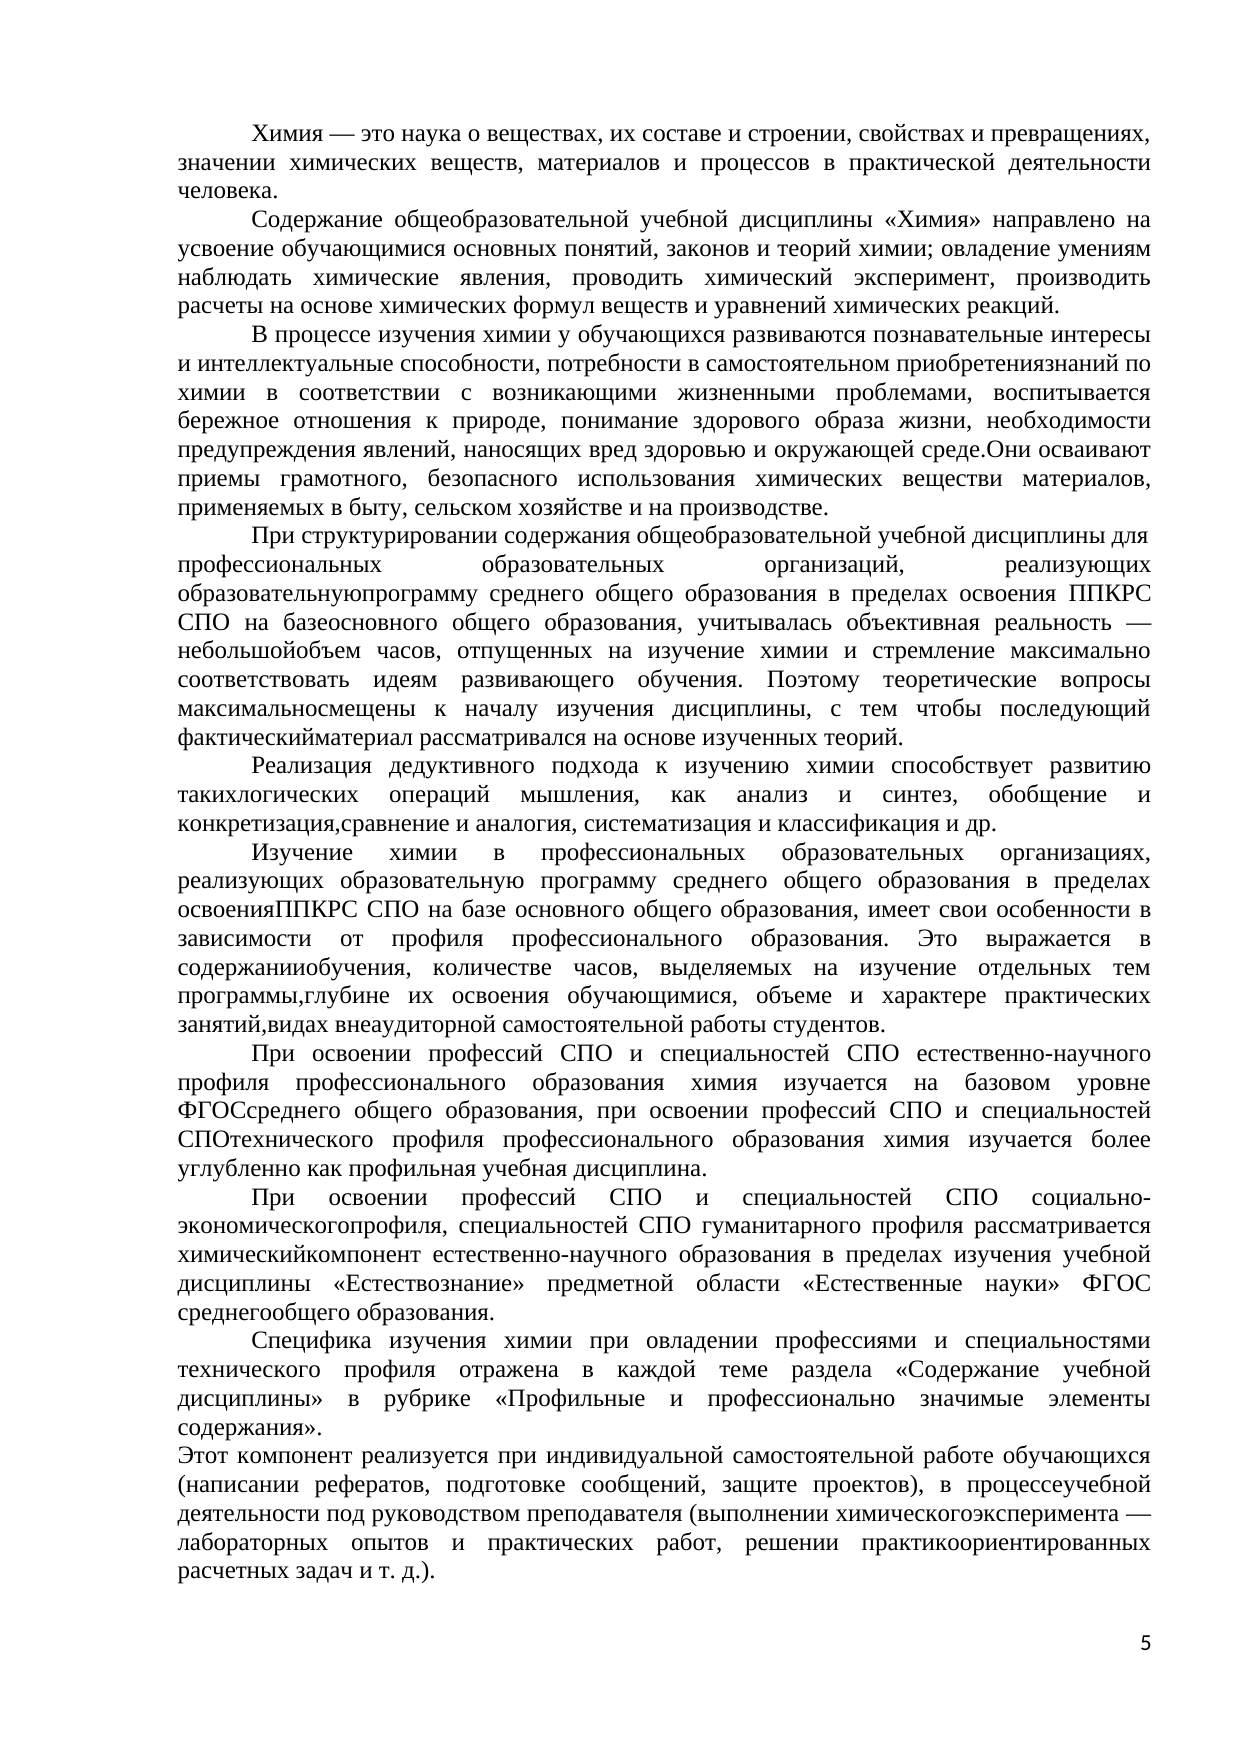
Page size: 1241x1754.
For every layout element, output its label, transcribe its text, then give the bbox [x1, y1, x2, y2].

text профессиональных образовательных организаций, реализующих образовательнуюпрограмму среднего общего образования в пределах освоения ППКРС СПО на базеосновного общего образования, учитывалась объективная реальность — небольшойобъем часов, отпущенных на изучение химии и стремление максимально соответствовать идеям развивающего обучения. Поэтому теоретические вопросы максимальносмещены к началу изучения дисциплины, с тем чтобы последующий фактическийматериал рассматривался на основе изученных теорий. [177, 549, 1152, 751]
text При освоении профессий СПО и специальностей СПО социально-экономическогопрофиля, специальностей СПО гуманитарного профиля рассматривается химическийкомпонент естественно-научного образования в пределах изучения учебной дисциплины «Естествознание» предметной области «Естественные науки» ФГОС среднегообщего образования. [177, 1182, 1152, 1326]
text При структурировании содержания общеобразовательной учебной дисциплины для [177, 521, 1152, 549]
text В процессе изучения химии у обучающихся развиваются познавательные интересы и интеллектуальные способности, потребности в самостоятельном приобретениязнаний по химии в соответствии с возникающими жизненными проблемами, воспитывается бережное отношения к природе, понимание здорового образа жизни, необходимости предупреждения явлений, наносящих вред здоровью и окружающей среде.Они осваивают приемы грамотного, безопасного использования химических веществи материалов, применяемых в быту, сельском хозяйстве и на производстве. [177, 319, 1152, 521]
text Химия — это наука о веществах, их составе и строении, свойствах и превращениях, значении химических веществ, материалов и процессов в практической деятельности человека. [177, 118, 1152, 204]
text Изучение химии в профессиональных образовательных организациях, реализующих образовательную программу среднего общего образования в пределах освоенияППКРС СПО на базе основного общего образования, имеет свои особенности в зависимости от профиля профессионального образования. Это выражается в содержанииобучения, количестве часов, выделяемых на изучение отдельных тем программы,глубине их освоения обучающимися, объеме и характере практических занятий,видах внеаудиторной самостоятельной работы студентов. [177, 837, 1152, 1038]
text Этот компонент реализуется при индивидуальной самостоятельной работе обучающихся (написании рефератов, подготовке сообщений, защите проектов), в процессеучебной деятельности под руководством преподавателя (выполнении химическогоэксперимента —лабораторных опытов и практических работ, решении практикоориентированных расчетных задач и т. д.). [177, 1441, 1152, 1584]
text При освоении профессий СПО и специальностей СПО естественно-научного профиля профессионального образования химия изучается на базовом уровне ФГОСсреднего общего образования, при освоении профессий СПО и специальностей СПОтехнического профиля профессионального образования химия изучается более углубленно как профильная учебная дисциплина. [177, 1038, 1152, 1182]
text Специфика изучения химии при овладении профессиями и специальностями технического профиля отражена в каждой теме раздела «Содержание учебной дисциплины» в рубрике «Профильные и профессионально значимые элементы содержания». [177, 1326, 1152, 1441]
text Реализация дедуктивного подхода к изучению химии способствует развитию такихлогических операций мышления, как анализ и синтез, обобщение и конкретизация,сравнение и аналогия, систематизация и классификация и др. [177, 751, 1152, 837]
text Содержание общеобразовательной учебной дисциплины «Химия» направлено на усвоение обучающимися основных понятий, законов и теорий химии; овладение умениям наблюдать химические явления, проводить химический эксперимент, производить расчеты на основе химических формул веществ и уравнений химических реакций. [177, 204, 1152, 319]
